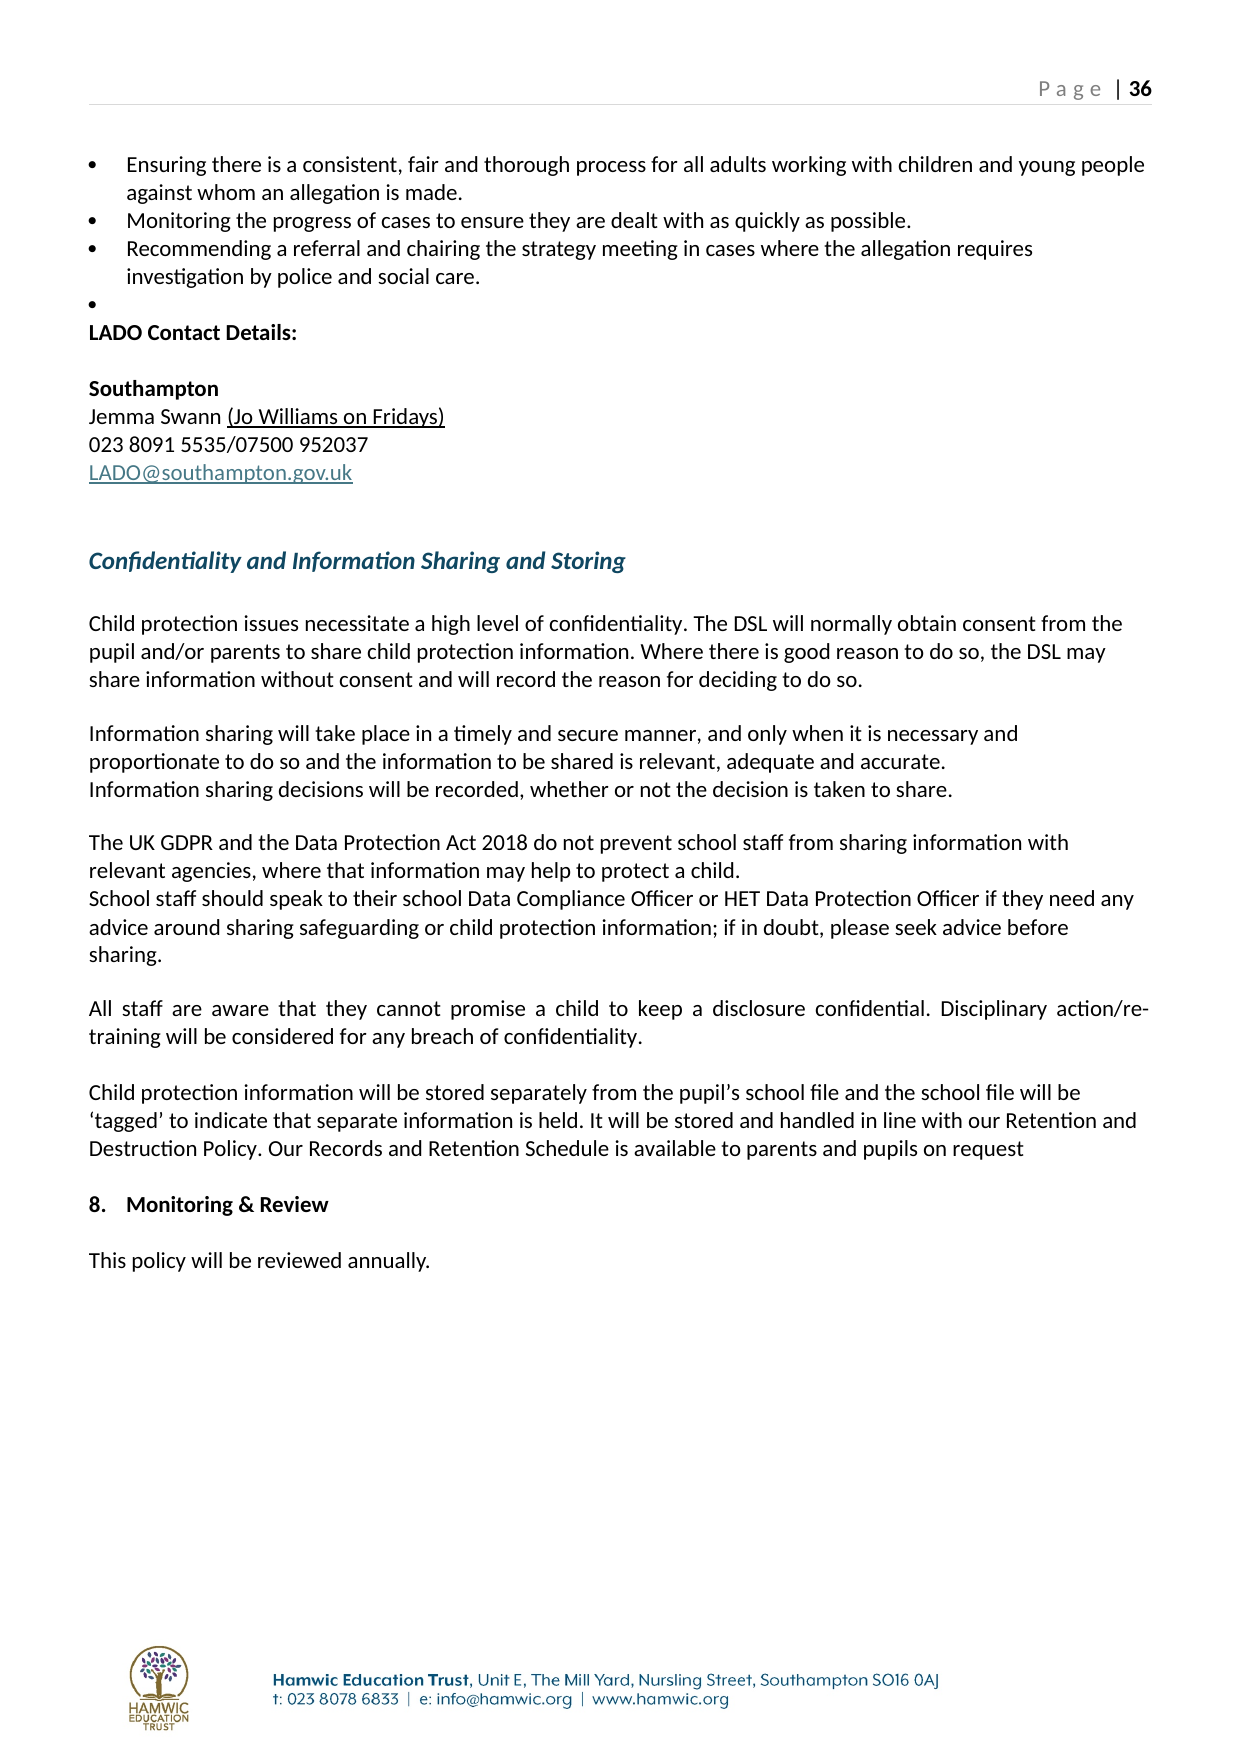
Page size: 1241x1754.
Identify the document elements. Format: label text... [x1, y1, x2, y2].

list Monitoring the progress of cases to ensure they are dealt with as quickly as possible. [89, 206, 1152, 234]
text Information sharing will take place in a timely and secure manner, and only when it is necessary and proportionate to do so and the information to be shared is relevant, adequate and accurate. [89, 719, 1152, 775]
subtitle Monitoring & Review [89, 1190, 1152, 1218]
text LADO@southampton.gov.uk [89, 458, 1152, 486]
list Recommending a referral and chairing the strategy meeting in cases where the allegation requires investigation by police and social care. [89, 234, 1152, 290]
text This policy will be reviewed annually. [89, 1246, 1152, 1274]
picture [89, 1629, 1030, 1739]
text 023 8091 5535/07500 952037 [89, 430, 1152, 458]
text School staff should speak to their school Data Compliance Officer or HET Data Protection Officer if they need any advice around sharing safeguarding or child protection information; if in doubt, please seek advice before sharing. [89, 884, 1152, 969]
text Child protection information will be stored separately from the pupil’s school file and the school file will be ‘tagged’ to indicate that separate information is held. It will be stored and handled in line with our Retention and Destruction Policy. Our Records and Retention Schedule is available to parents and pupils on request [89, 1078, 1152, 1162]
subtitle Confidentiality and Information Sharing and Storing [89, 545, 1152, 575]
text Child protection issues necessitate a high level of confidentiality. The DSL will normally obtain consent from the pupil and/or parents to share child protection information. Where there is good reason to do so, the DSL may share information without consent and will record the reason for deciding to do so. [89, 609, 1152, 693]
list Ensuring there is a consistent, fair and thorough process for all adults working with children and young people against whom an allegation is made. [89, 150, 1152, 206]
text LADO Contact Details: [89, 318, 1152, 346]
text Information sharing decisions will be recorded, whether or not the decision is taken to share. [89, 775, 1152, 803]
text Jemma Swann (Jo Williams on Fridays) [89, 402, 1152, 430]
text All staff are aware that they cannot promise a child to keep a disclosure confidential. Disciplinary action/re-training will be considered for any breach of confidentiality. [89, 994, 1152, 1050]
text The UK GDPR and the Data Protection Act 2018 do not prevent school staff from sharing information with relevant agencies, where that information may help to protect a child. [89, 828, 1152, 884]
text Southampton [89, 374, 1152, 402]
